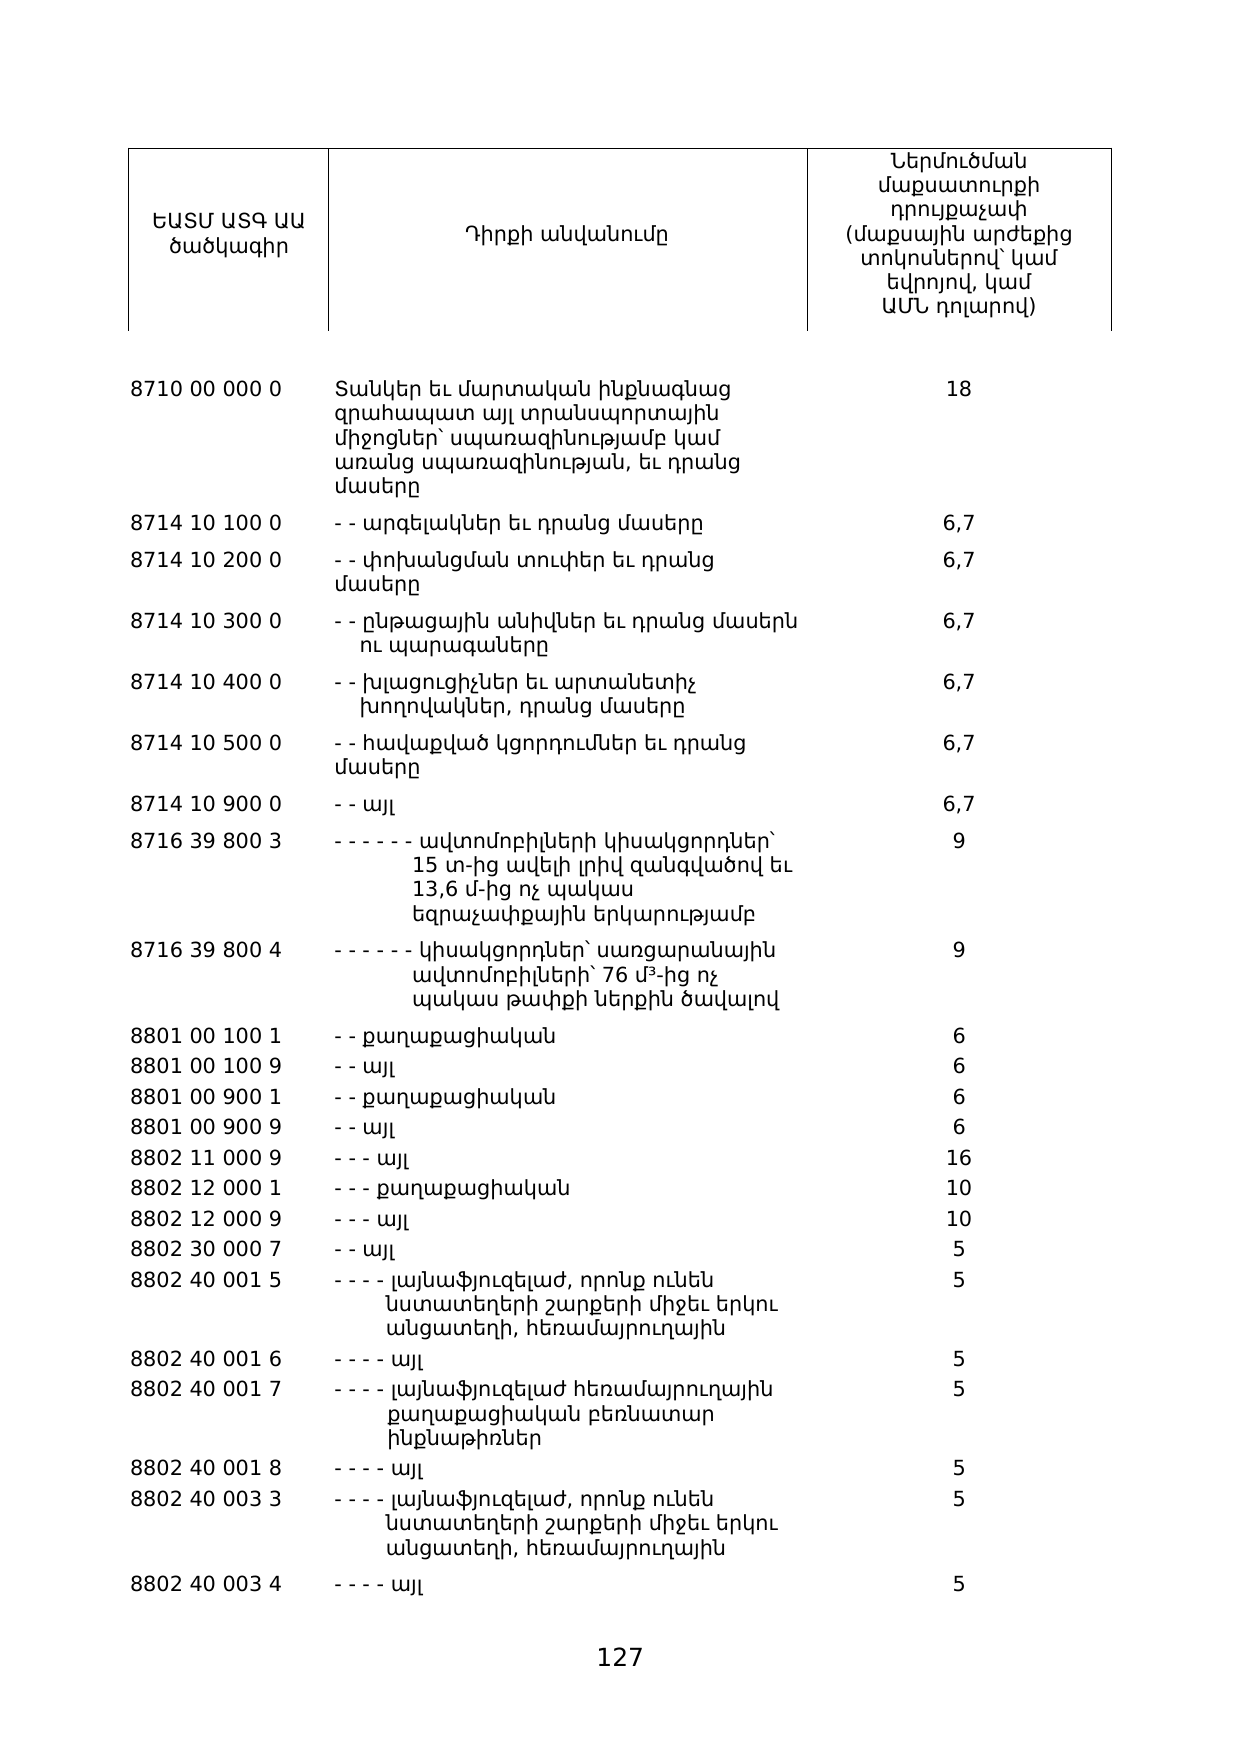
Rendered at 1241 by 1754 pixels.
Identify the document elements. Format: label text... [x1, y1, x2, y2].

table_header Դիրքի անվանումը [329, 149, 807, 331]
table_header ԵԱՏՄ ԱՏԳ ԱԱ ծածկագիր [129, 149, 328, 331]
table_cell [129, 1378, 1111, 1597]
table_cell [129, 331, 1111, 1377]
table_header Ներմուծման մաքսատուրքի դրույքաչափ (մաքսային արժեքից տոկոսներով՝ կամ եվրոյով, կամ ԱՄՆ դոլարով) [808, 149, 1111, 331]
